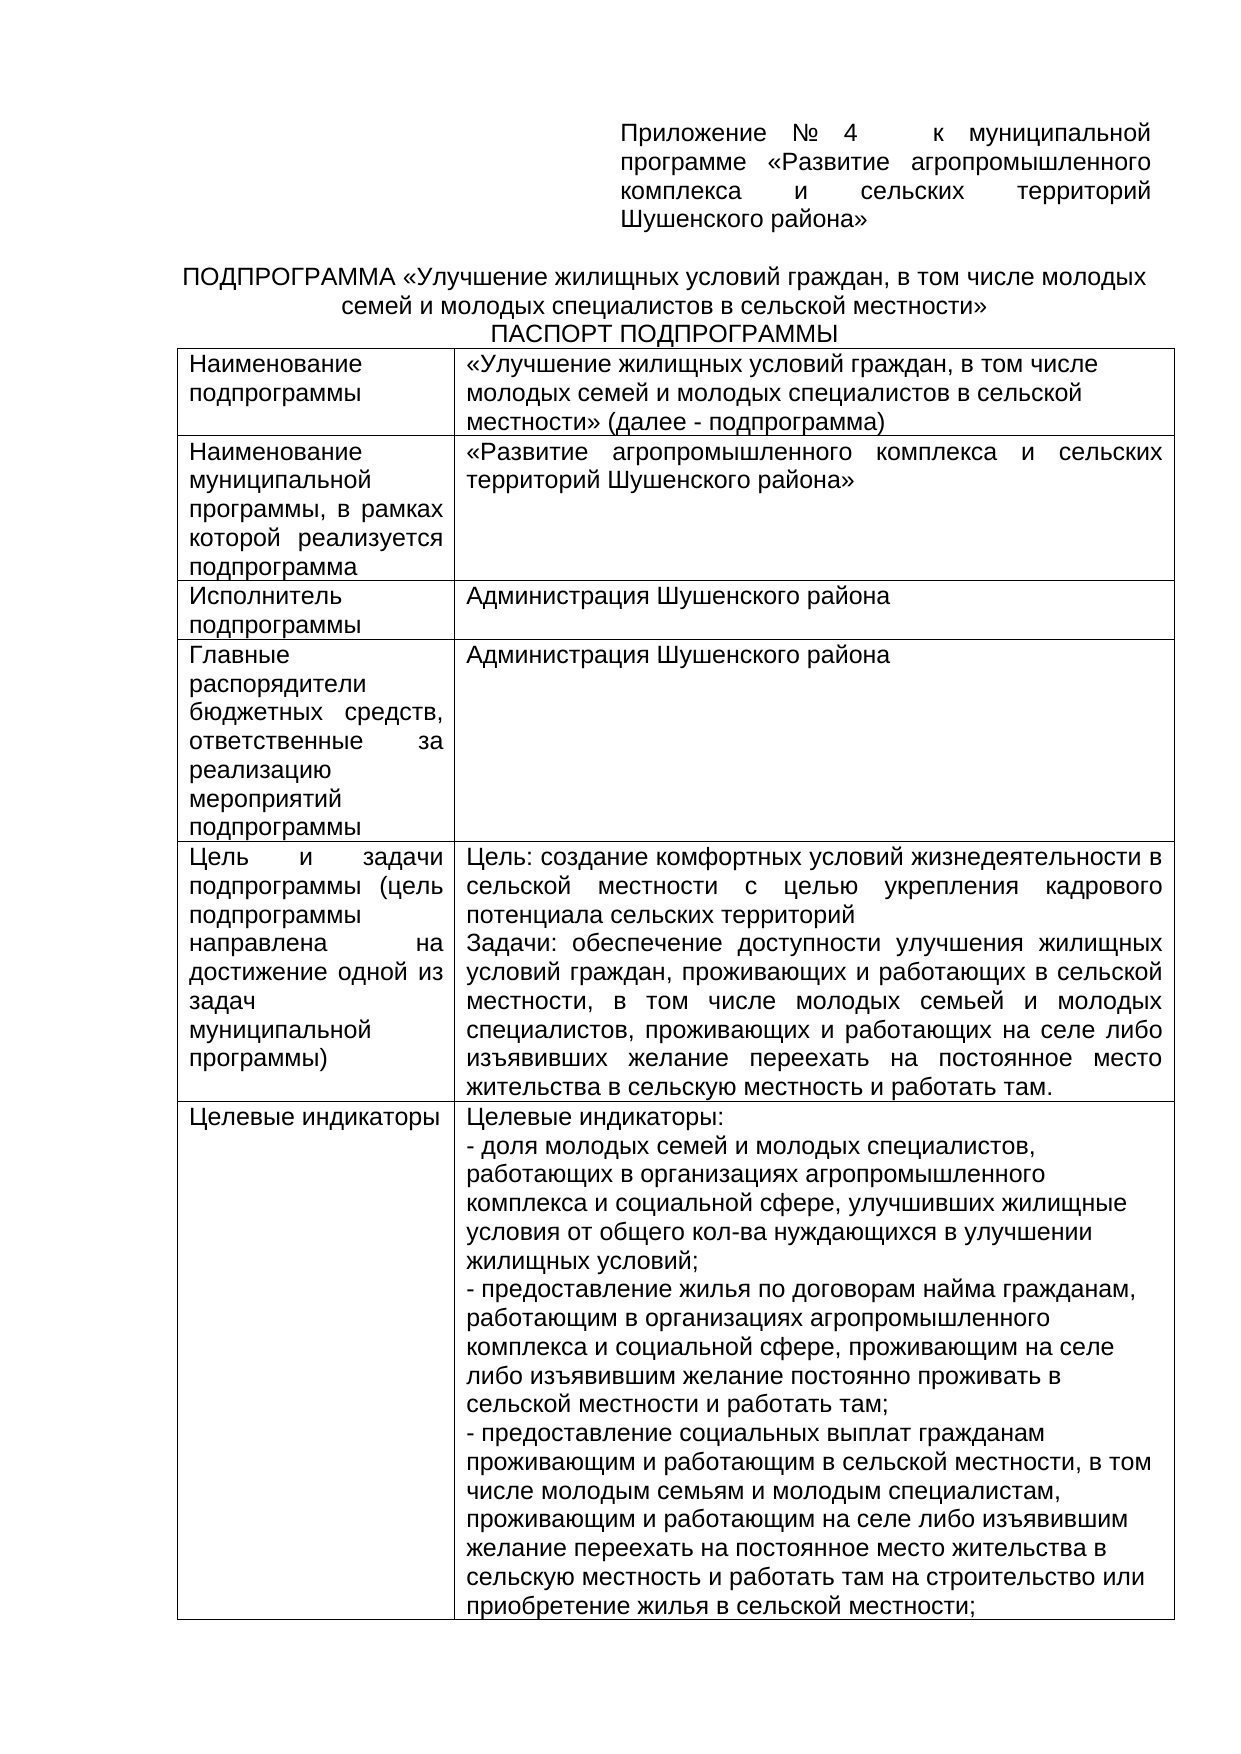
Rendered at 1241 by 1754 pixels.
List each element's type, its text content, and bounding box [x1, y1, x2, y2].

table_cell Цель и задачи подпрограммы (цель подпрограммы направлена на достижение одной из задач муниципальной программы) [178, 842, 454, 1101]
table_cell Главные распорядители бюджетных средств, ответственные за реализацию мероприятий подпрограммы [178, 640, 454, 841]
table_header «Улучшение жилищных условий граждан, в том числе молодых семей и молодых специалистов в сельской местности» (далее - подпрограмма) [455, 349, 1174, 435]
text ПОДПРОГРАММА «Улучшение жилищных условий граждан, в том числе молодых семей и молодых специалистов в сельской местности» [177, 262, 1152, 319]
text ПАСПОРТ ПОДПРОГРАММЫ [177, 319, 1152, 348]
table_cell Цель: создание комфортных условий жизнедеятельности в сельской местности с целью укрепления кадрового потенциала сельских территорий Задачи: обеспечение доступности улучшения жилищных условий граждан, проживающих и работающих в сельской местности, в том числе молодых семьей и молодых специалистов, проживающих и работающих на селе либо изъявивших желание переехать на постоянное место жительства в сельскую местность и работать там. [455, 842, 1174, 1101]
table_cell Исполнитель подпрограммы [178, 581, 454, 639]
table_cell Администрация Шушенского района [455, 640, 1174, 841]
table_cell Администрация Шушенского района [455, 581, 1174, 639]
text Приложение № 4 к муниципальной программе «Развитие агропромышленного комплекса и сельских территорий Шушенского района» [620, 118, 1152, 233]
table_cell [455, 1102, 1174, 1619]
table_cell Наименование муниципальной программы, в рамках которой реализуется подпрограмма [178, 436, 454, 580]
table_cell «Развитие агропромышленного комплекса и сельских территорий Шушенского района» [455, 436, 1174, 580]
table_header Наименование подпрограммы [178, 349, 454, 435]
table_cell Целевые индикаторы [178, 1102, 454, 1619]
